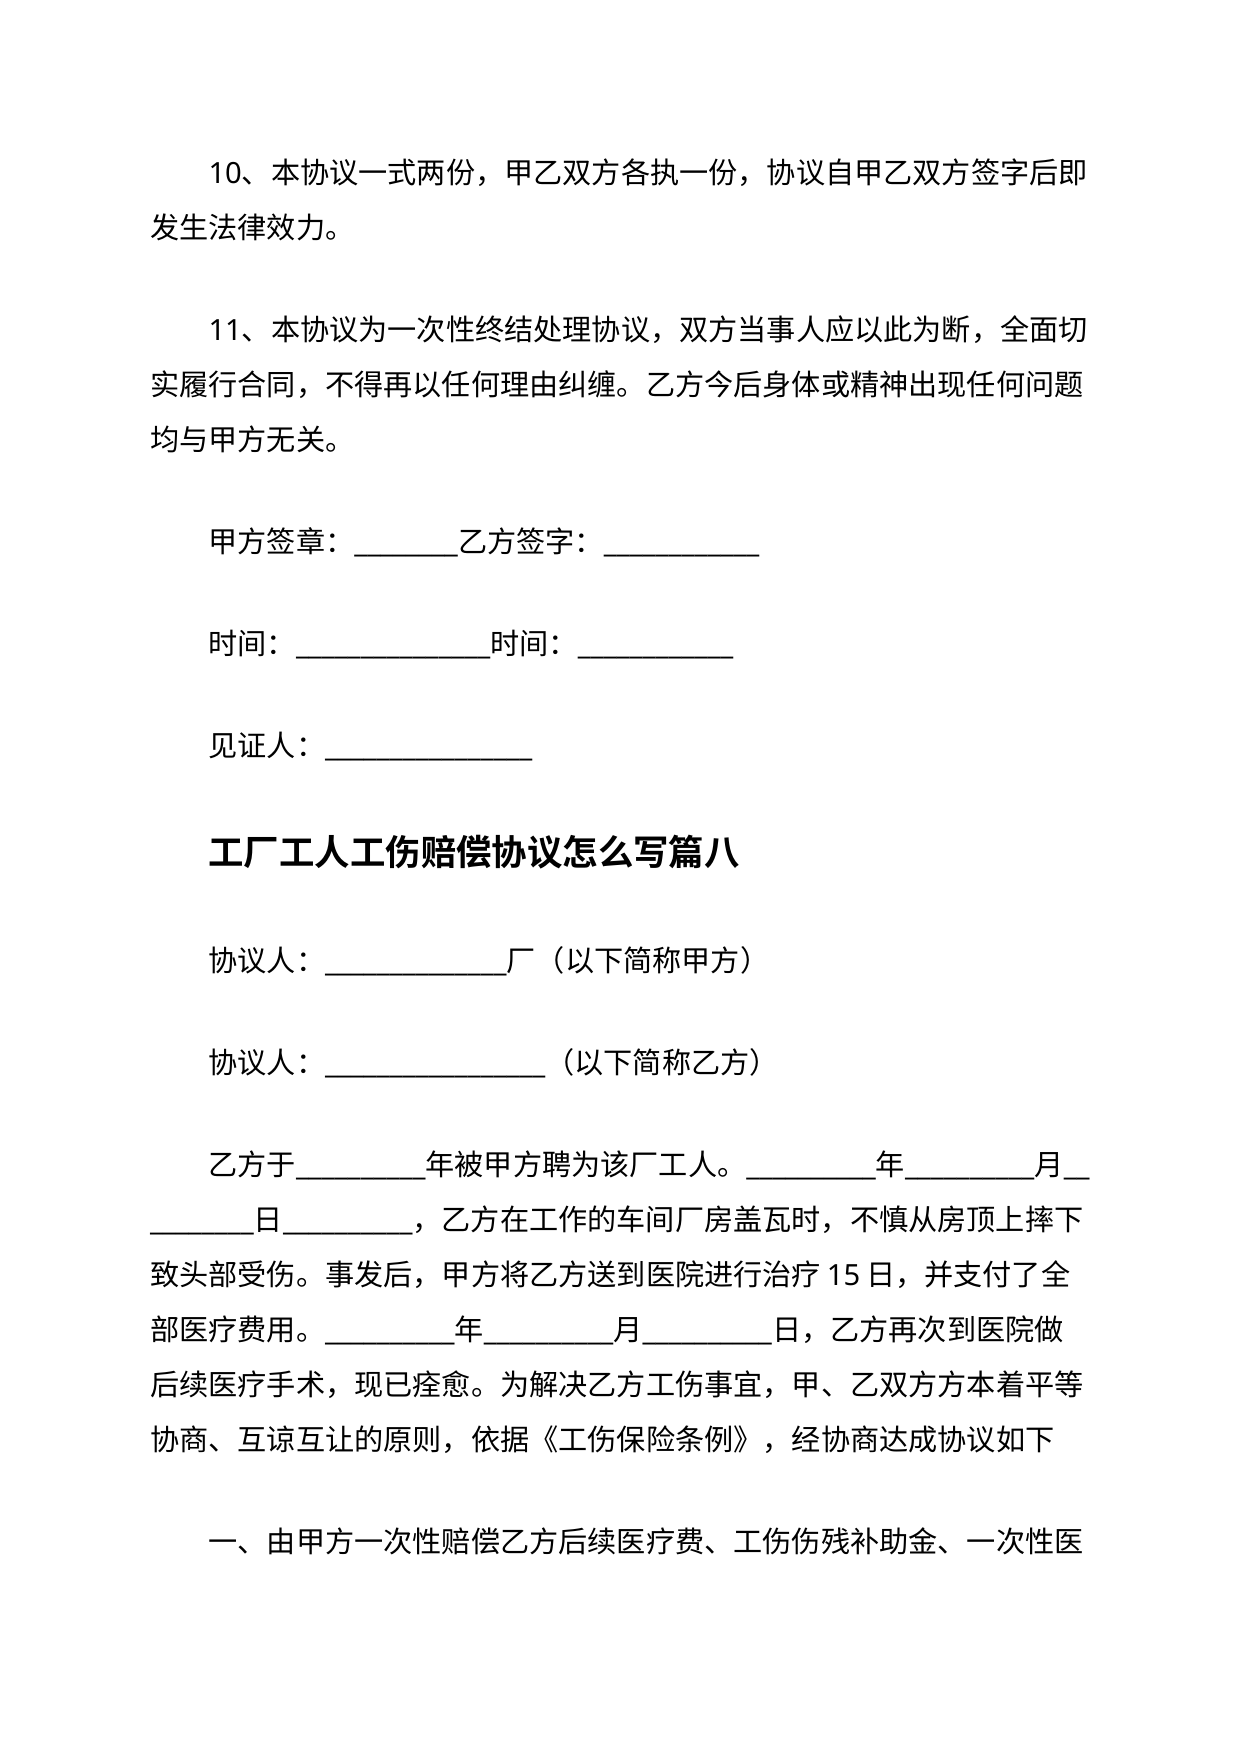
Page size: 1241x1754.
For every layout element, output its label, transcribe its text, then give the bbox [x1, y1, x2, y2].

text 协议人：______________厂（以下简称甲方） [150, 938, 1090, 980]
text 乙方于__________年被甲方聘为该厂工人。__________年__________月__________日__________，乙方在工作的车间厂房盖瓦时，不慎从房顶上摔下致头部受伤。事发后，甲方将乙方送到医院进行治疗15日，并支付了全部医疗费用。__________年__________月__________日，乙方再次到医院做后续医疗手术，现已痊愈。为解决乙方工伤事宜，甲、乙双方方本着平等协商、互谅互让的原则，依据《工伤保险条例》，经协商达成协议如下 [150, 1142, 1090, 1459]
text 时间：_______________时间：____________ [150, 620, 1090, 663]
text 11、本协议为一次性终结处理协议，双方当事人应以此为断，全面切实履行合同，不得再以任何理由纠缠。乙方今后身体或精神出现任何问题均与甲方无关。 [150, 307, 1090, 459]
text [150, 1518, 1090, 1561]
text 甲方签章：________乙方签字：____________ [150, 518, 1090, 561]
text 10、本协议一式两份，甲乙双方各执一份，协议自甲乙双方签字后即发生法律效力。 [150, 150, 1090, 247]
text 协议人：_________________（以下简称乙方） [150, 1040, 1090, 1082]
text 工厂工人工伤赔偿协议怎么写篇八 [150, 824, 1090, 876]
text 见证人：________________ [150, 722, 1090, 765]
